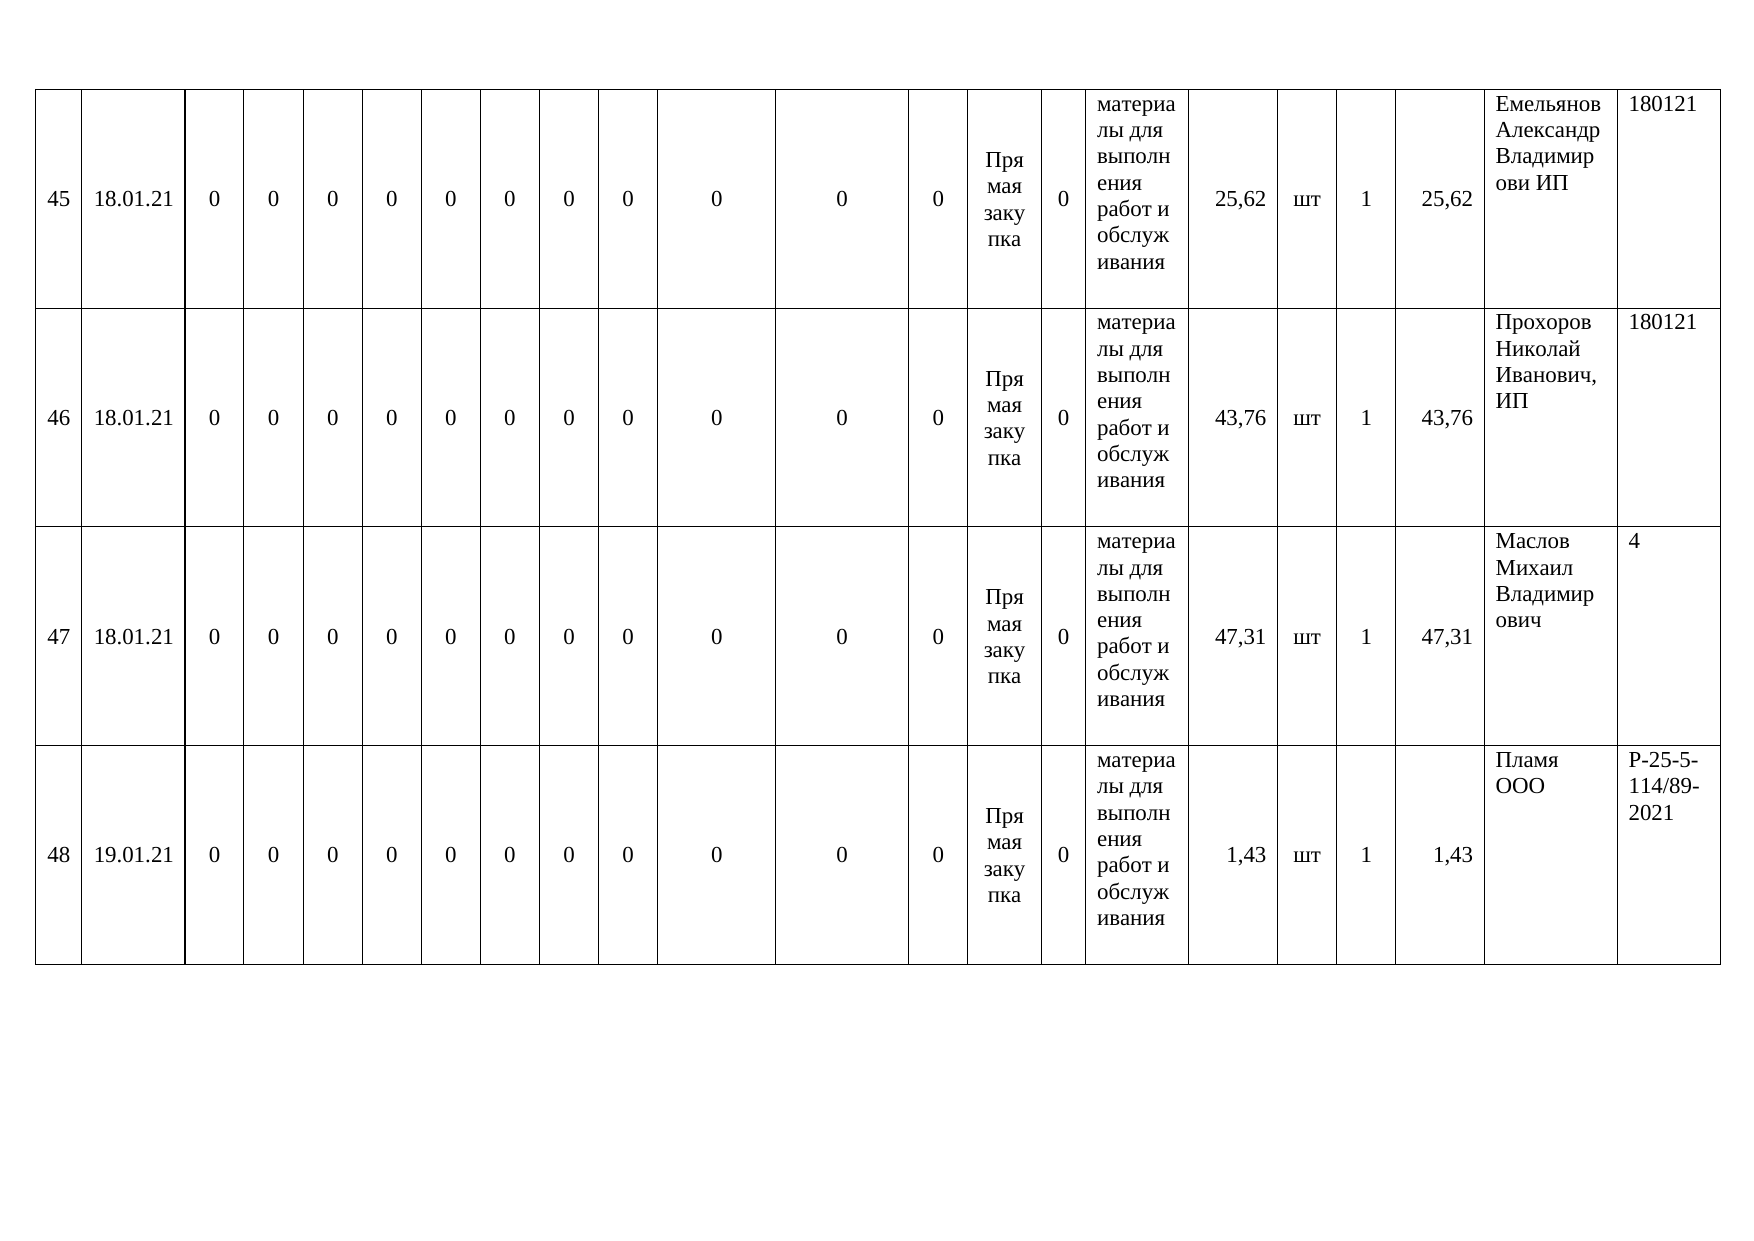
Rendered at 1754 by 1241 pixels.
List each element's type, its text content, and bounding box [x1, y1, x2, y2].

table_cell 0 [599, 527, 657, 745]
table_cell 25,62 [1189, 90, 1277, 307]
table_cell 1 [1337, 309, 1395, 526]
table_cell 1,43 [1396, 746, 1484, 964]
table_cell 0 [909, 90, 967, 307]
table_cell шт [1278, 309, 1336, 526]
table_cell Пламя ООО [1485, 746, 1617, 964]
table_cell 18.01.21 [82, 90, 184, 307]
table_cell 0 [363, 746, 421, 964]
table_cell 0 [909, 309, 967, 526]
table_cell 0 [186, 527, 243, 745]
table_cell 0 [363, 90, 421, 307]
table_cell 0 [1042, 309, 1085, 526]
table_cell шт [1278, 746, 1336, 964]
table_cell 4 [1618, 527, 1720, 745]
table_cell 0 [776, 309, 908, 526]
table_cell 180121 [1618, 309, 1720, 526]
table_cell 0 [658, 746, 775, 964]
table_cell 0 [540, 527, 598, 745]
table_cell 0 [422, 90, 480, 307]
table_cell 0 [599, 309, 657, 526]
table_cell 1 [1337, 90, 1395, 307]
table_cell 46 [36, 309, 81, 526]
table_cell 19.01.21 [82, 746, 184, 964]
table_cell 0 [658, 527, 775, 745]
table_cell 180121 [1618, 90, 1720, 307]
table_cell 0 [481, 309, 539, 526]
table_cell 0 [304, 746, 362, 964]
table_cell 0 [599, 746, 657, 964]
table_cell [1086, 90, 1188, 307]
table_cell 47,31 [1396, 527, 1484, 745]
table_cell 0 [244, 527, 303, 745]
table_cell 0 [422, 746, 480, 964]
table_cell 47 [36, 527, 81, 745]
table_cell 0 [1042, 90, 1085, 307]
table_cell 0 [244, 90, 303, 307]
table_cell 48 [36, 746, 81, 964]
table_cell 0 [481, 90, 539, 307]
table_cell Р-25-5-114/89-2021 [1618, 746, 1720, 964]
table_cell 0 [363, 527, 421, 745]
table_cell 0 [540, 309, 598, 526]
table_cell Прямая закупка [968, 90, 1041, 307]
table_cell Прохоров Николай Иванович, ИП [1485, 309, 1617, 526]
table_cell 0 [1042, 527, 1085, 745]
table_cell 43,76 [1189, 309, 1277, 526]
table_cell 0 [540, 746, 598, 964]
table_cell 0 [186, 309, 243, 526]
table_cell 18.01.21 [82, 309, 184, 526]
table_cell 0 [244, 309, 303, 526]
table_cell Емельянов Александр Владимирови ИП [1485, 90, 1617, 307]
table_cell 0 [658, 90, 775, 307]
table_cell 0 [776, 90, 908, 307]
table_cell 0 [1042, 746, 1085, 964]
table_cell 0 [481, 746, 539, 964]
table_cell 0 [658, 309, 775, 526]
table_cell 0 [304, 527, 362, 745]
table_cell 0 [481, 527, 539, 745]
table_cell 0 [186, 90, 243, 307]
table_cell 0 [363, 309, 421, 526]
table_cell 0 [599, 90, 657, 307]
table_cell 1 [1337, 746, 1395, 964]
table_cell 45 [36, 90, 81, 307]
table_cell 0 [909, 746, 967, 964]
table_cell 0 [422, 309, 480, 526]
table_cell 0 [422, 527, 480, 745]
table_cell 0 [540, 90, 598, 307]
table_cell Маслов Михаил Владимирович [1485, 527, 1617, 745]
table_cell 18.01.21 [82, 527, 184, 745]
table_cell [1086, 746, 1188, 964]
table_cell 1 [1337, 527, 1395, 745]
table_cell 0 [244, 746, 303, 964]
table_cell 43,76 [1396, 309, 1484, 526]
table_cell 0 [776, 527, 908, 745]
table_cell 47,31 [1189, 527, 1277, 745]
table_cell 0 [776, 746, 908, 964]
table_cell 0 [909, 527, 967, 745]
table_cell 0 [304, 309, 362, 526]
table_cell Прямая закупка [968, 309, 1041, 526]
table_cell Прямая закупка [968, 527, 1041, 745]
table_cell 25,62 [1396, 90, 1484, 307]
table_cell 0 [304, 90, 362, 307]
table_cell Прямая закупка [968, 746, 1041, 964]
table_cell шт [1278, 527, 1336, 745]
table_cell шт [1278, 90, 1336, 307]
table_cell 1,43 [1189, 746, 1277, 964]
table_cell 0 [186, 746, 243, 964]
table_cell материалы для выполнения работ и обслуживания [1086, 527, 1188, 745]
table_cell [1086, 309, 1188, 526]
